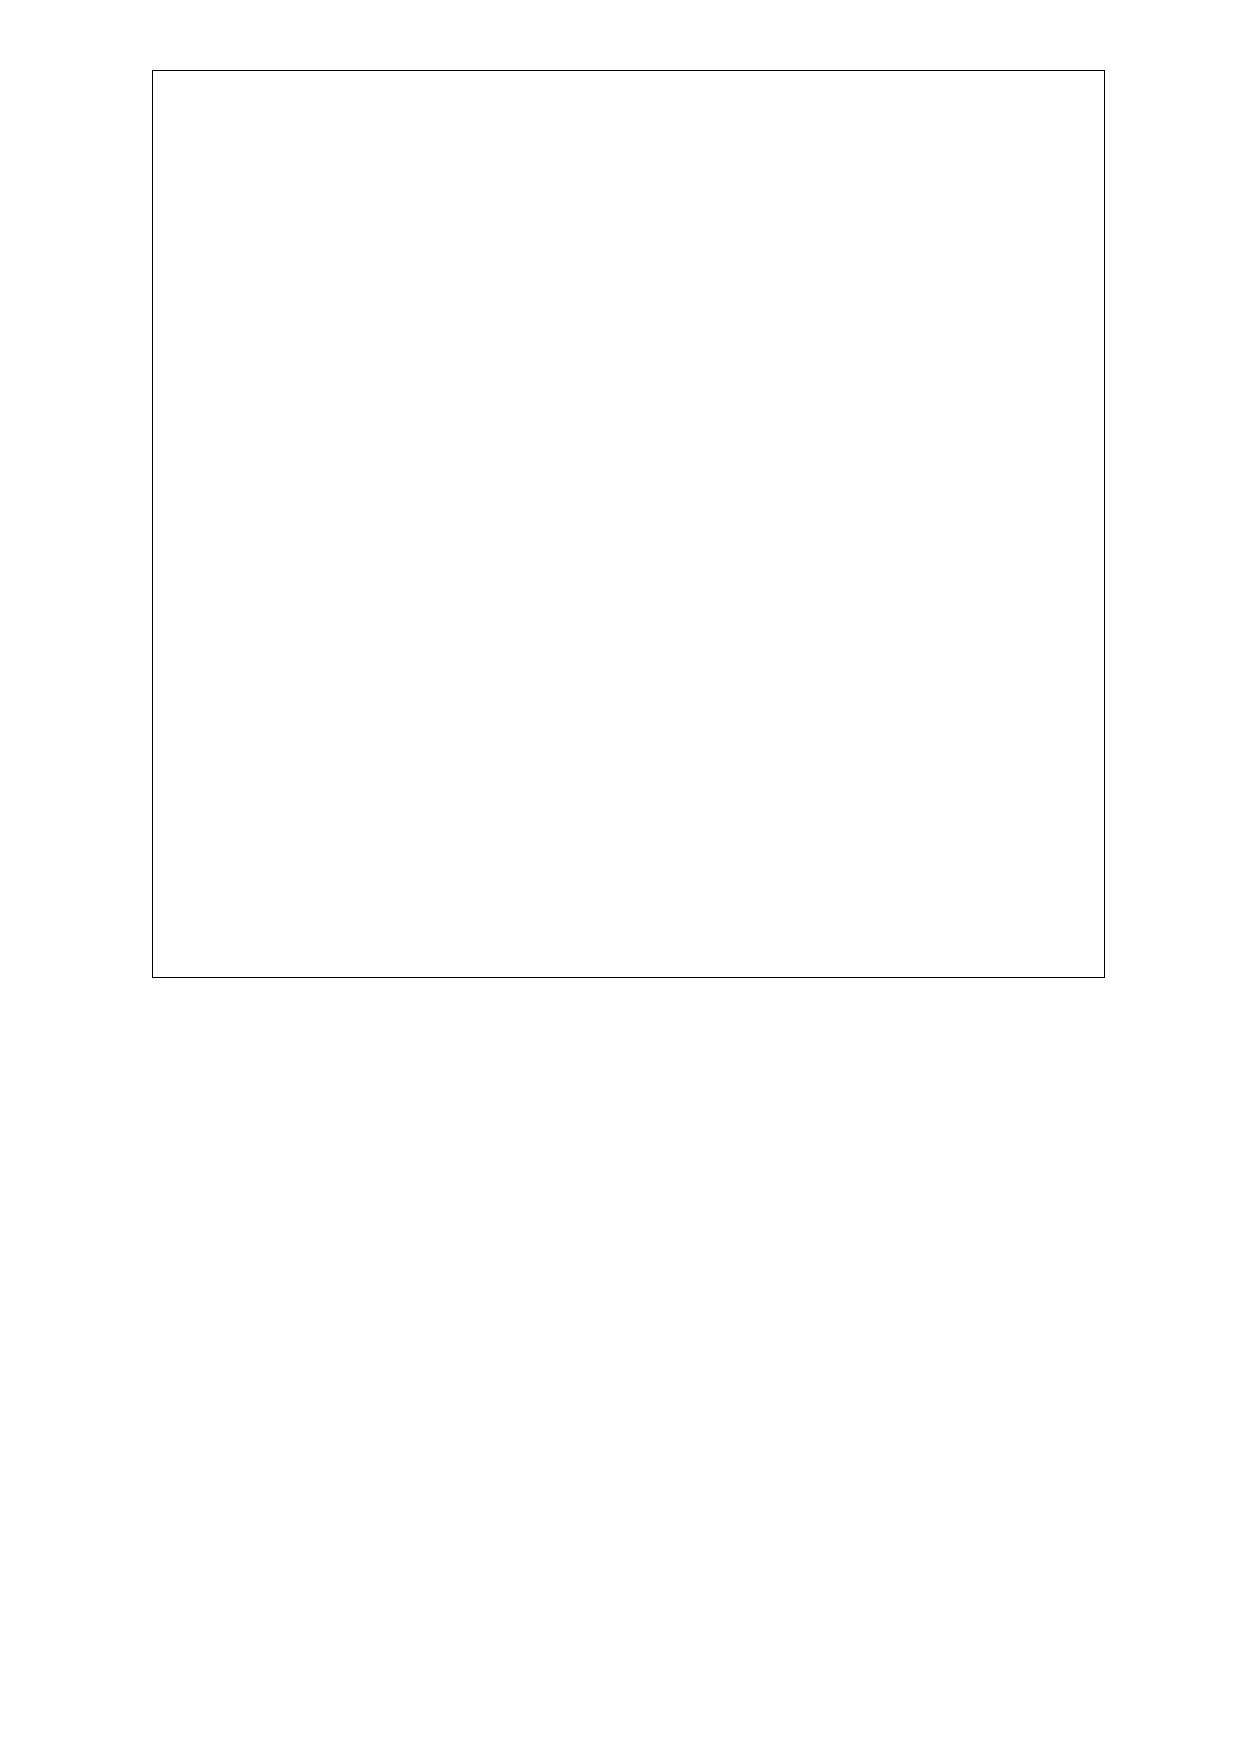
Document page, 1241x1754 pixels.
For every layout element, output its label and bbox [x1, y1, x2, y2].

table_cell [153, 71, 1104, 977]
